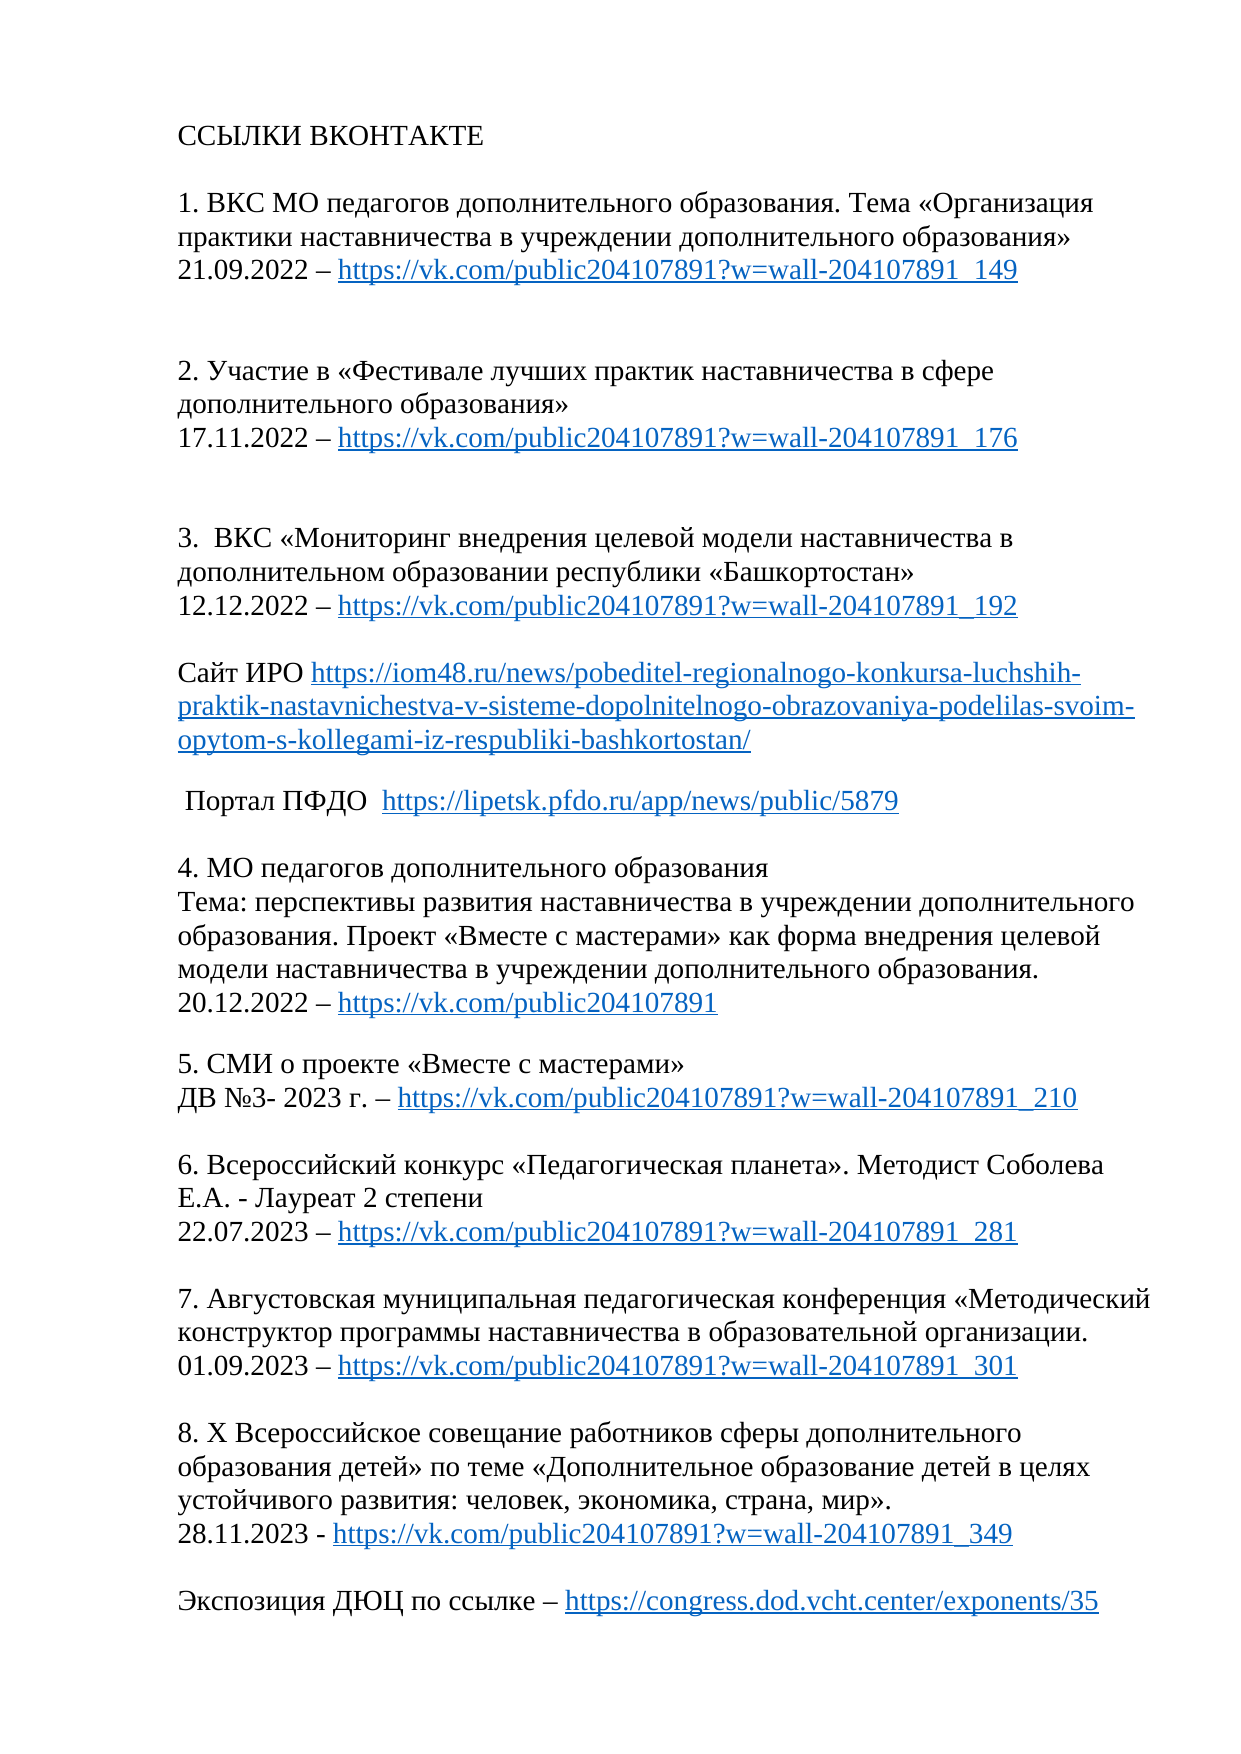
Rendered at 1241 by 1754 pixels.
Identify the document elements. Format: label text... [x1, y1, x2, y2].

text 22.07.2023 – https://vk.com/public204107891?w=wall-204107891_281 [177, 1214, 1152, 1247]
text Сайт ИРО https://iom48.ru/news/pobeditel-regionalnogo-konkursa-luchshih-praktik-nastavnichestva-v-sisteme-dopolnitelnogo-obrazovaniya-podelilas-svoim-opytom-s-kollegami-iz-respubliki-bashkortostan/ [177, 655, 1152, 755]
text 12.12.2022 – https://vk.com/public204107891?w=wall-204107891_192 [177, 588, 1152, 621]
text 3. ВКС «Мониторинг внедрения целевой модели наставничества в дополнительном образовании республики «Башкортостан» [177, 521, 1152, 588]
text 01.09.2023 – https://vk.com/public204107891?w=wall-204107891_301 [177, 1348, 1152, 1382]
text Экспозиция ДЮЦ по ссылке – https://congress.dod.vcht.center/exponents/35 [177, 1583, 1152, 1616]
text 28.11.2023 - https://vk.com/public204107891?w=wall-204107891_349 [177, 1516, 1152, 1549]
text 2. Участие в «Фестивале лучших практик наставничества в сфере дополнительного образования» [177, 353, 1152, 420]
text 1. ВКС МО педагогов дополнительного образования. Тема «Организация практики наставничества в учреждении дополнительного образования» [177, 185, 1152, 252]
text 4. МО педагогов дополнительного образования [177, 851, 1152, 884]
text 6. Всероссийский конкурс «Педагогическая планета». Методист Соболева Е.А. - Лауреат 2 степени [177, 1147, 1152, 1214]
text 21.09.2022 – https://vk.com/public204107891?w=wall-204107891_149 [177, 252, 1152, 286]
text ДВ №3- 2023 г. – https://vk.com/public204107891?w=wall-204107891_210 [177, 1080, 1152, 1113]
text 5. СМИ о проекте «Вместе с мастерами» [177, 1046, 1152, 1080]
text 17.11.2022 – https://vk.com/public204107891?w=wall-204107891_176 [177, 420, 1152, 453]
text 7. Августовская муниципальная педагогическая конференция «Методический конструктор программы наставничества в образовательной организации. [177, 1281, 1152, 1348]
text Портал ПФДО https://lipetsk.pfdo.ru/app/news/public/5879 [177, 783, 1152, 817]
text Тема: перспективы развития наставничества в учреждении дополнительного образования. Проект «Вместе с мастерами» как форма внедрения целевой модели наставничества в учреждении дополнительного образования. [177, 884, 1152, 985]
text 8. Х Всероссийское совещание работников сферы дополнительного образования детей» по теме «Дополнительное образование детей в целях устойчивого развития: человек, экономика, страна, мир». [177, 1415, 1152, 1516]
text ССЫЛКИ ВКОНТАКТЕ [177, 118, 1152, 152]
text 20.12.2022 – https://vk.com/public204107891 [177, 985, 1152, 1018]
